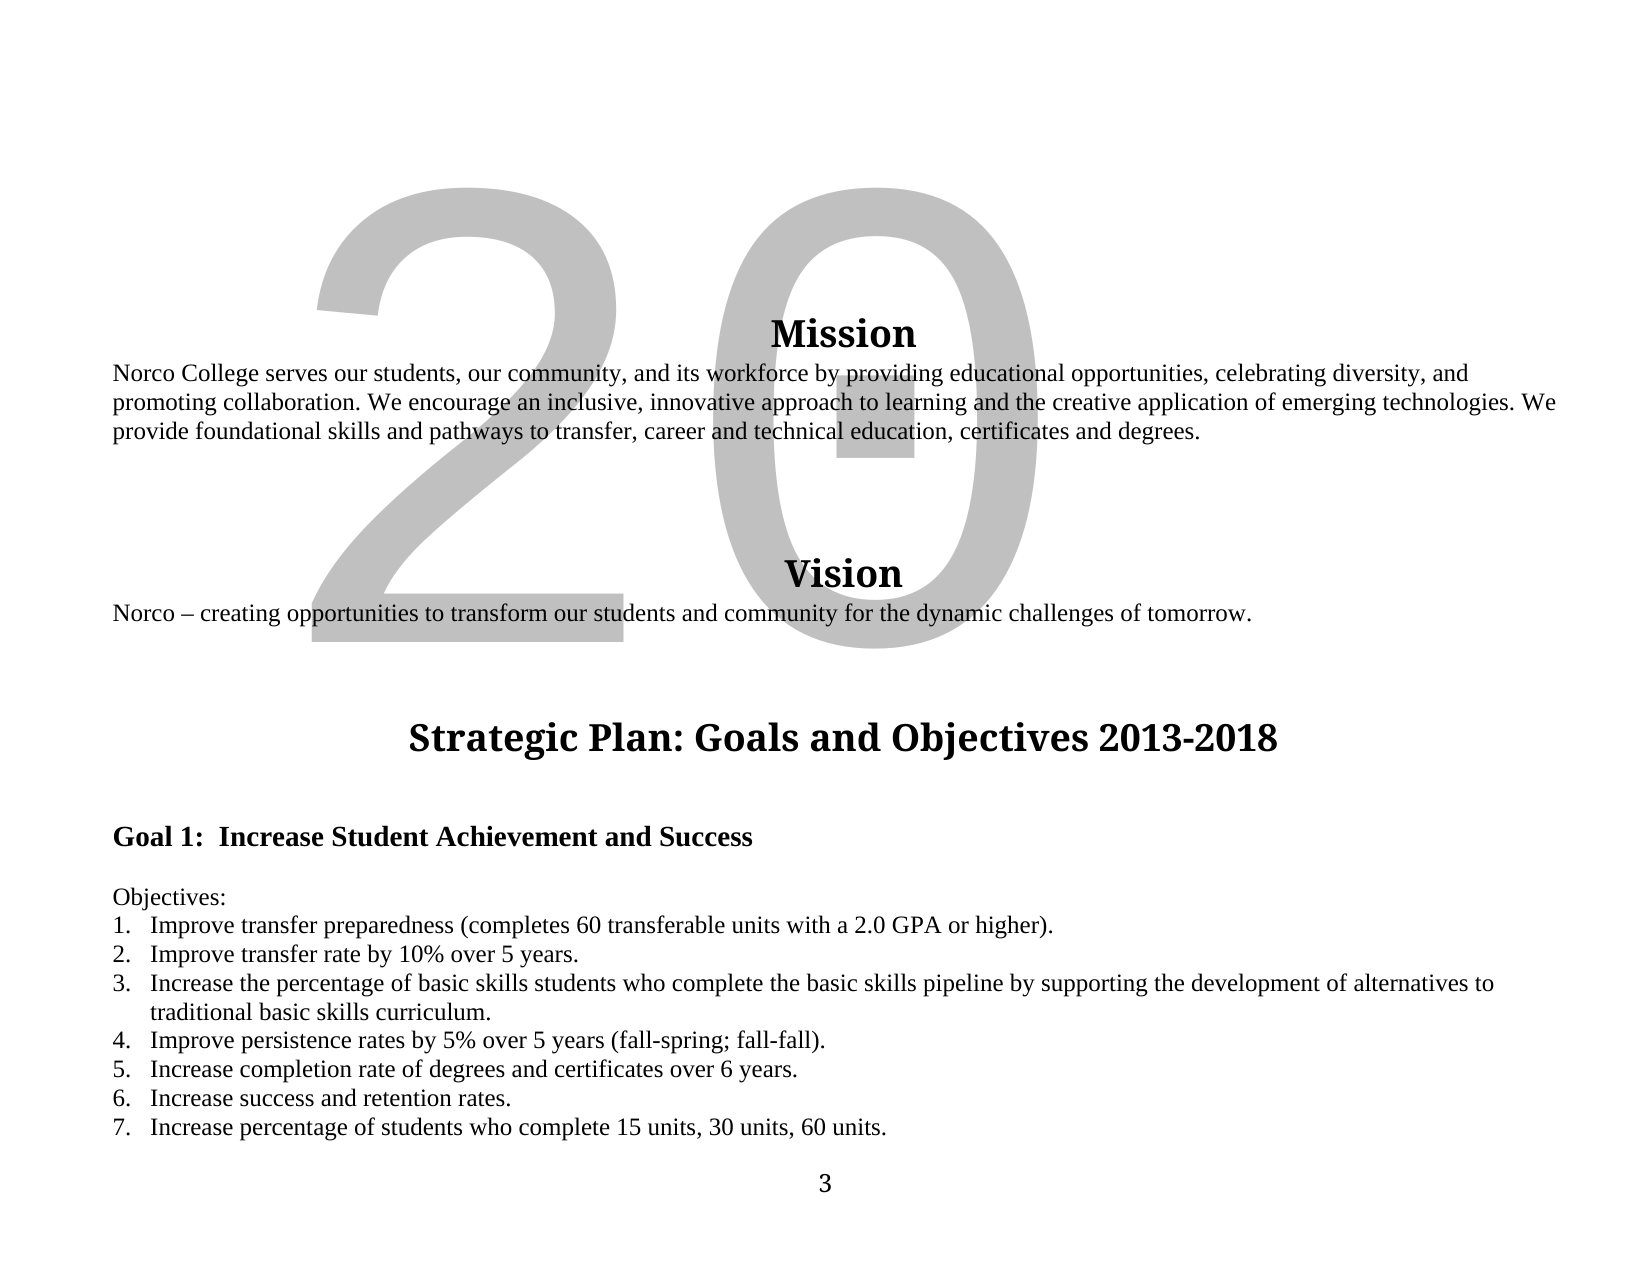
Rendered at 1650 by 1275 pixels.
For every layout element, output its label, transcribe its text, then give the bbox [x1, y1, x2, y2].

text Norco – creating opportunities to transform our students and community for the dynamic challenges of tomorrow. [112, 598, 1575, 627]
text Mission [112, 307, 1575, 358]
text 4. Improve persistence rates by 5% over 5 years (fall-spring; fall-fall). [112, 1025, 1575, 1054]
text Objectives: [112, 882, 1575, 910]
text 7. Increase percentage of students who complete 15 units, 30 units, 60 units. [112, 1112, 1575, 1140]
text 1. Improve transfer preparedness (completes 60 transferable units with a 2.0 GPA or higher). [112, 910, 1575, 939]
text 5. Increase completion rate of degrees and certificates over 6 years. [112, 1054, 1575, 1083]
text 6. Increase success and retention rates. [112, 1083, 1575, 1112]
text 2. Improve transfer rate by 10% over 5 years. [112, 939, 1575, 968]
text 3. Increase the percentage of basic skills students who complete the basic skills pipeline by supporting the development of alternatives to traditional basic skills curriculum. [112, 968, 1575, 1025]
text Vision [112, 547, 1575, 598]
text Goal 1: Increase Student Achievement and Success [112, 819, 1575, 853]
text Norco College serves our students, our community, and its workforce by providing educational opportunities, celebrating diversity, and promoting collaboration. We encourage an inclusive, innovative approach to learning and the creative application of emerging technologies. We provide foundational skills and pathways to transfer, career and technical education, certificates and degrees. [112, 358, 1575, 445]
text Strategic Plan: Goals and Objectives 2013-2018 [112, 712, 1575, 763]
